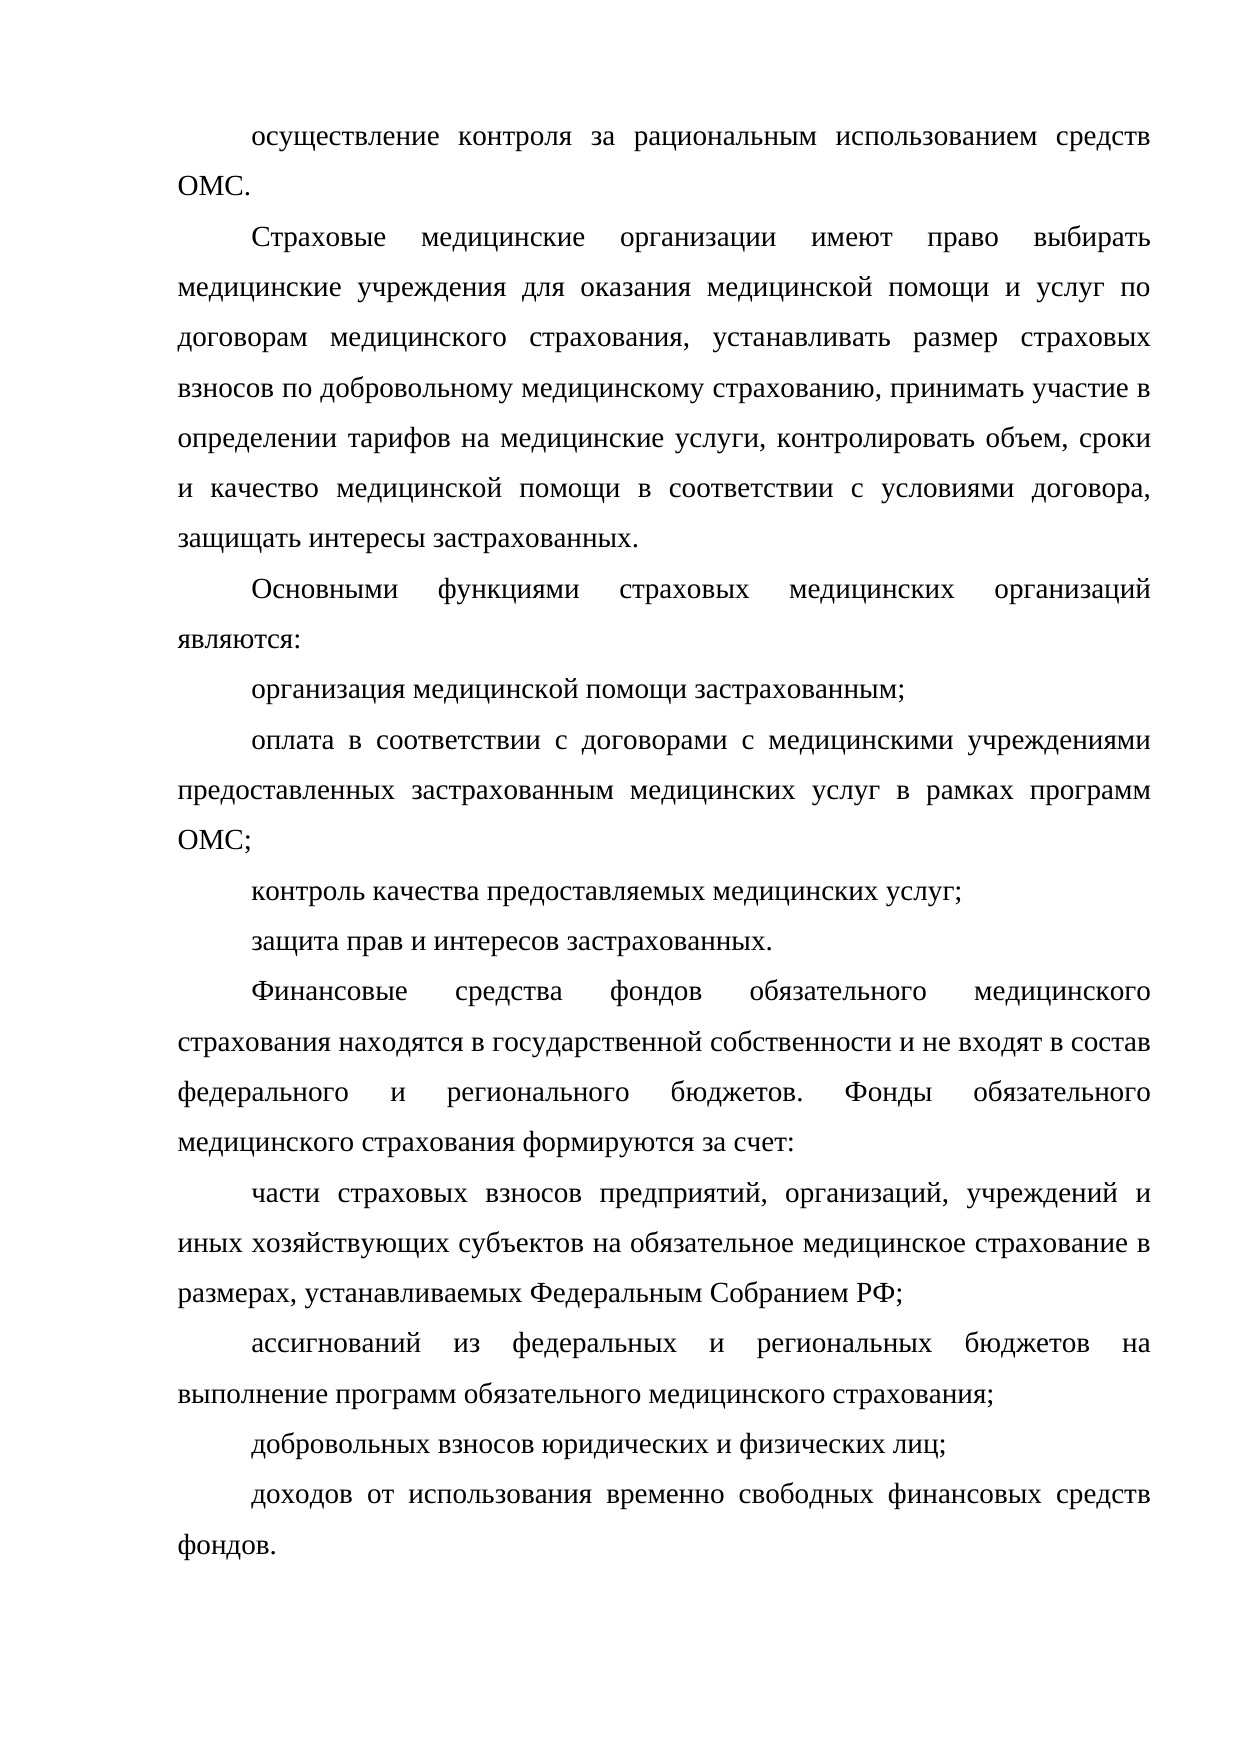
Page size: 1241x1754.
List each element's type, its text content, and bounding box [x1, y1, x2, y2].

text ассигнований из федеральных и региональных бюджетов на выполнение программ обязательного медицинского страхования; [177, 1326, 1152, 1409]
text Финансовые средства фондов обязательного медицинского страхования находятся в государственной собственности и не входят в состав федерального и регионального бюджетов. Фонды обязательного медицинского страхования формируются за счет: [177, 973, 1152, 1158]
text оплата в соответствии с договорами с медицинскими учреждениями предоставленных застрахованным медицинских услуг в рамках программ ОМС; [177, 722, 1152, 856]
text осуществление контроля за рациональным использованием средств ОМС. [177, 118, 1152, 202]
text организация медицинской помощи застрахованным; [177, 672, 1152, 705]
text Основными функциями страховых медицинских организаций являются: [177, 571, 1152, 655]
text части страховых взносов предприятий, организаций, учреждений и иных хозяйствующих субъектов на обязательное медицинское страхование в размерах, устанавливаемых Федеральным Собранием РФ; [177, 1175, 1152, 1309]
text Страховые медицинские организации имеют право выбирать медицинские учреждения для оказания медицинской помощи и услуг по договорам медицинского страхования, устанавливать размер страховых взносов по добровольному медицинскому страхованию, принимать участие в определении тарифов на медицинские услуги, контролировать объем, сроки и качество медицинской помощи в соответствии с условиями договора, защищать интересы застрахованных. [177, 219, 1152, 554]
text доходов от использования временно свободных финансовых средств фондов. [177, 1477, 1152, 1560]
text добровольных взносов юридических и физических лиц; [177, 1426, 1152, 1460]
text защита прав и интересов застрахованных. [177, 923, 1152, 957]
text контроль качества предоставляемых медицинских услуг; [177, 873, 1152, 906]
